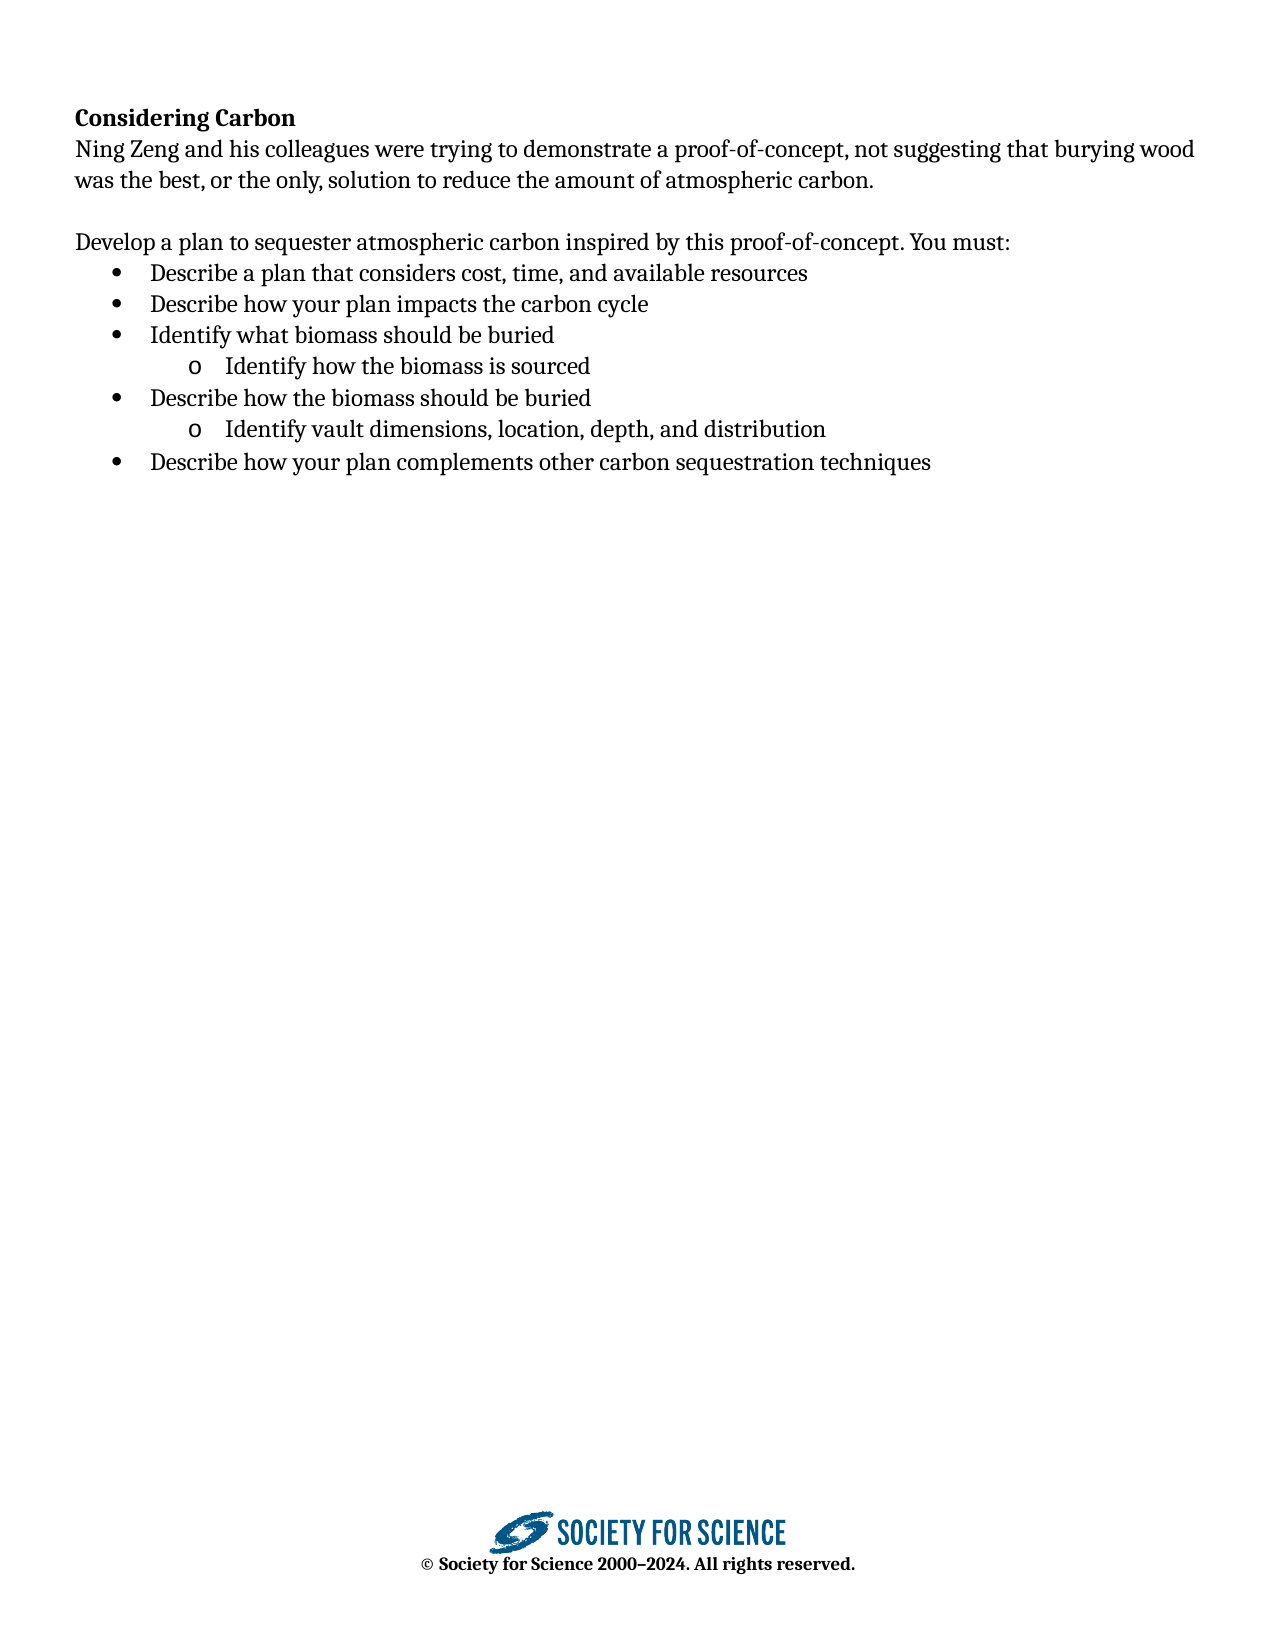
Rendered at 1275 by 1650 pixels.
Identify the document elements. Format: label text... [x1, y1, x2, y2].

list Identify what biomass should be buried [112, 321, 1200, 349]
list Identify how the biomass is sourced [187, 352, 1200, 382]
list Describe how your plan impacts the carbon cycle [112, 290, 1200, 318]
text Considering Carbon [75, 103, 1200, 132]
list Identify vault dimensions, location, depth, and distribution [187, 415, 1200, 445]
text Develop a plan to sequester atmospheric carbon inspired by this proof-of-concept. You must: [75, 228, 1200, 256]
list Describe how the biomass should be buried [112, 384, 1200, 413]
list Describe how your plan complements other carbon sequestration techniques [112, 448, 1200, 476]
text Ning Zeng and his colleagues were trying to demonstrate a proof-of-concept, not suggesting that burying wood was the best, or the only, solution to reduce the amount of atmospheric carbon. [75, 134, 1200, 194]
list Describe a plan that considers cost, time, and available resources [112, 259, 1200, 287]
picture [489, 1511, 786, 1554]
